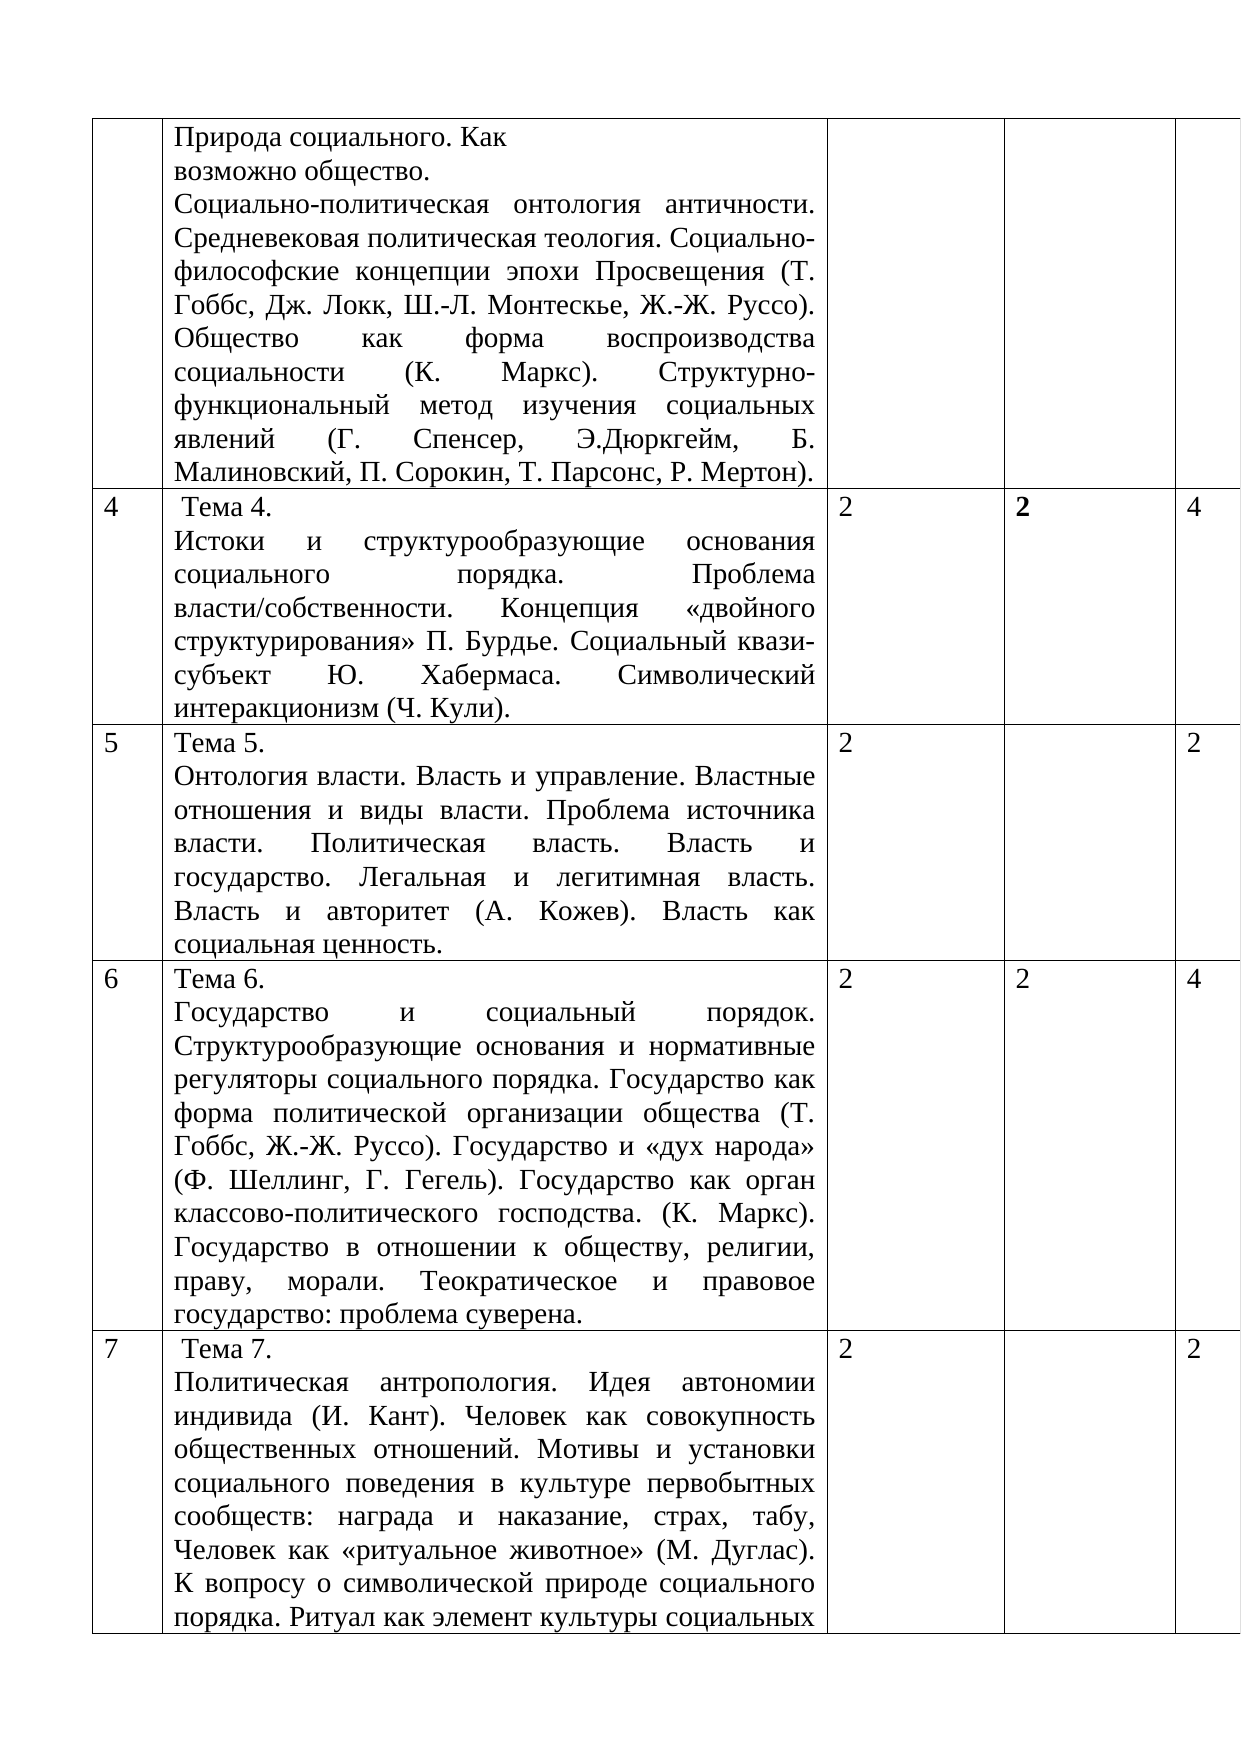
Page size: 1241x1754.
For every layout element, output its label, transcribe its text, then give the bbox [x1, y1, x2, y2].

table_cell 2 [1005, 489, 1175, 724]
table_cell 4 [1176, 489, 1240, 724]
table_cell 2 [828, 725, 1004, 960]
table_cell Тема 6. Государство и социальный порядок. Структурообразующие основания и нормативные регуляторы социального порядка. Государство как форма политической организации общества (Т. Гоббс, Ж.-Ж. Руссо). Государство и «дух народа» (Ф. Шеллинг, Г. Гегель). Государство как орган классово-политического господства. (К. Маркс). Государство в отношении к обществу, религии, праву, морали. Теократическое и правовое государство: проблема суверена. [163, 961, 827, 1330]
table_cell 2 [828, 1331, 1004, 1633]
table_cell 2 [828, 119, 1004, 488]
table_cell Тема 5. Онтология власти. Власть и управление. Властные отношения и виды власти. Проблема источника власти. Политическая власть. Власть и государство. Легальная и легитимная власть. Власть и авторитет (А. Кожев). Власть как социальная ценность. [163, 725, 827, 960]
table_cell 3 [93, 119, 162, 488]
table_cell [163, 1331, 827, 1633]
table_cell 2 [1176, 1331, 1240, 1633]
table_cell 4 [1176, 119, 1240, 488]
table_cell 4 [93, 489, 162, 724]
table_cell [1005, 725, 1175, 960]
table_cell 2 [1176, 725, 1240, 960]
table_cell 2 [828, 961, 1004, 1330]
table_cell 6 [93, 961, 162, 1330]
table_cell 2 [1005, 961, 1175, 1330]
table_cell 7 [93, 1331, 162, 1633]
table_cell 2 [828, 489, 1004, 724]
table_cell Тема 4. Истоки и структурообразующие основания социального порядка. Проблема власти/собственности. Концепция «двойного структурирования» П. Бурдье. Социальный квази-субъект Ю. Хабермаса. Символический интеракционизм (Ч. Кули). [163, 489, 827, 724]
table_cell 5 [93, 725, 162, 960]
table_cell 2 [1005, 119, 1175, 488]
table_cell [1005, 1331, 1175, 1633]
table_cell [163, 119, 827, 488]
table_cell 4 [1176, 961, 1240, 1330]
